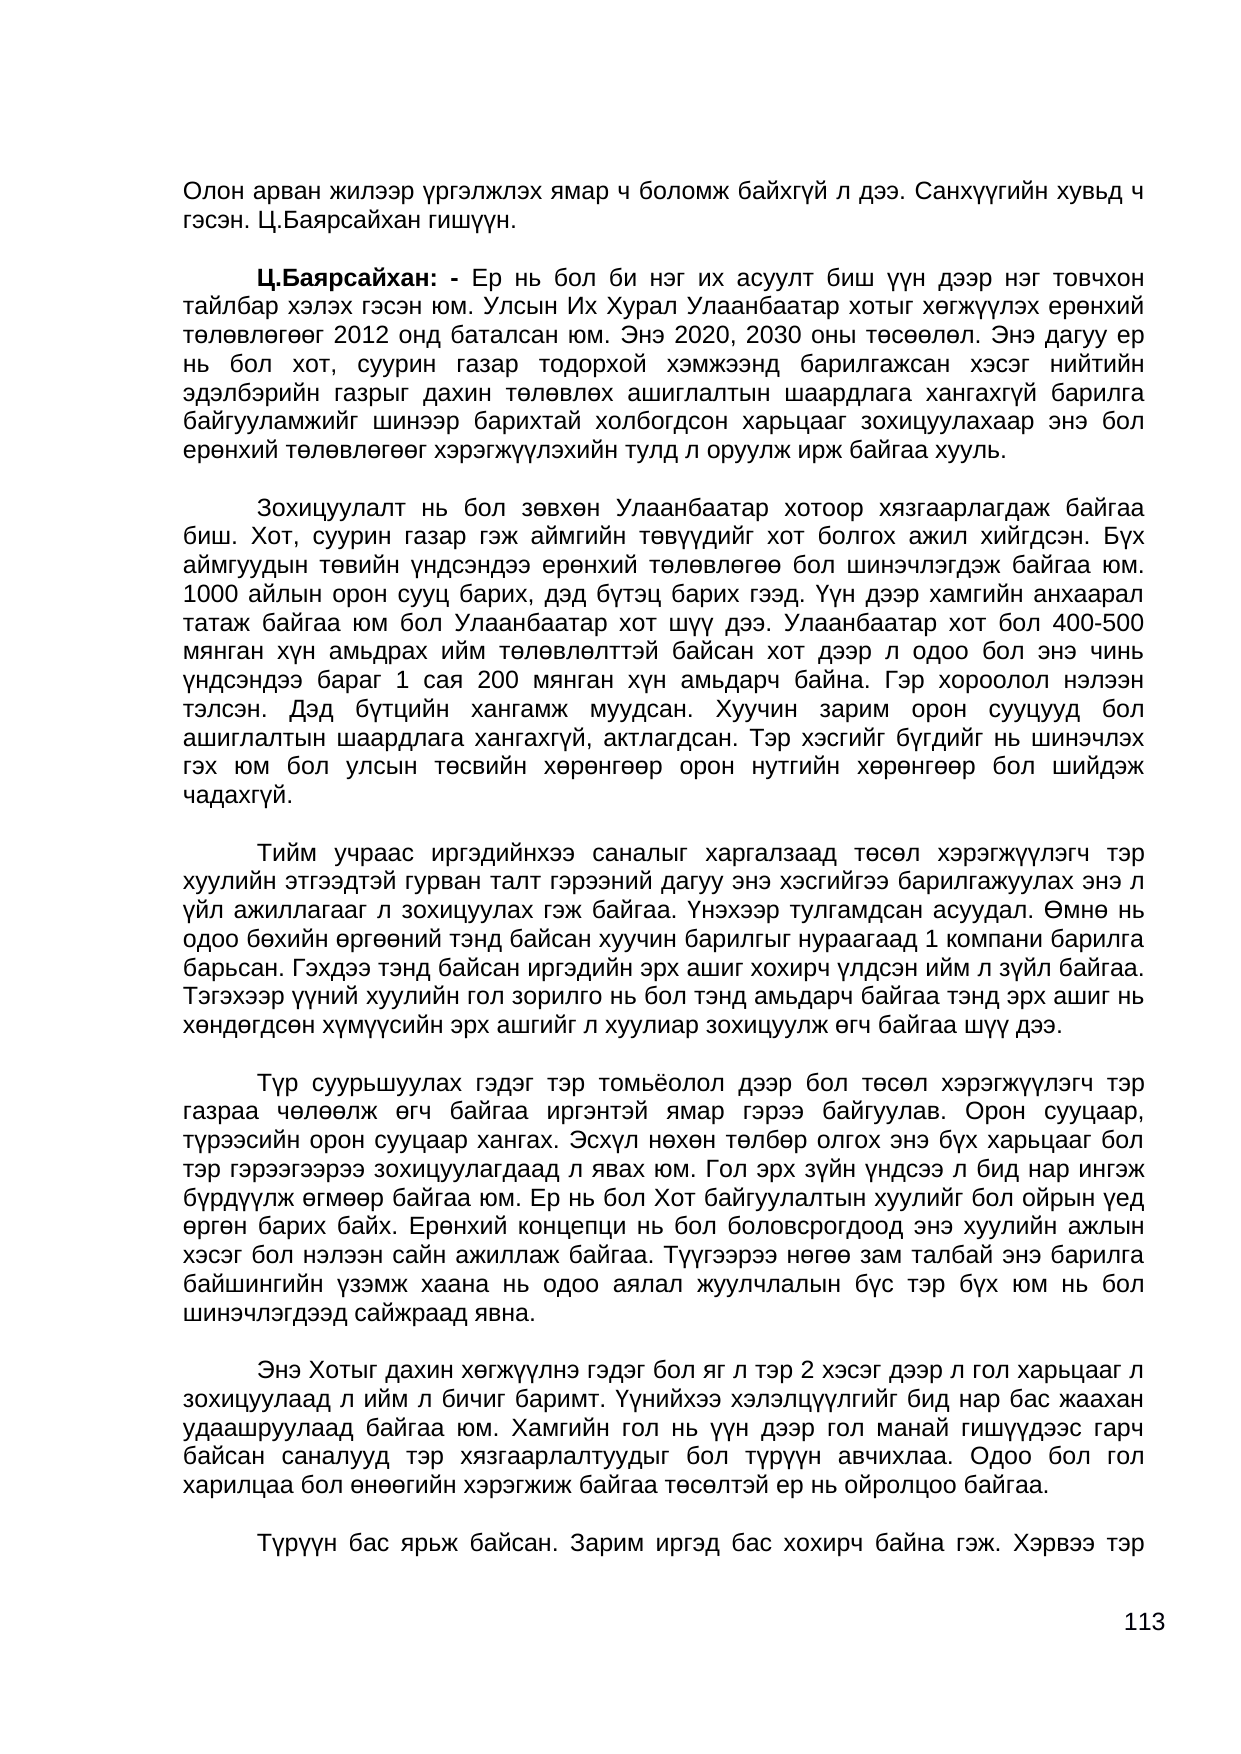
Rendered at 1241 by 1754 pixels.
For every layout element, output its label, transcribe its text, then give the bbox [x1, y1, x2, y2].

text Тийм учраас иргэдийнхээ саналыг харгалзаад төсөл хэрэгжүүлэгч тэр хуулийн этгээдтэй гурван талт гэрээний дагуу энэ хэсгийгээ барилгажуулах энэ л үйл ажиллагааг л зохицуулах гэж байгаа. Үнэхээр тулгамдсан асуудал. Өмнө нь одоо бөхийн өргөөний тэнд байсан хуучин барилгыг нураагаад 1 компани барилга барьсан. Гэхдээ тэнд байсан иргэдийн эрх ашиг хохирч үлдсэн ийм л зүйл байгаа. Тэгэхээр үүний хуулийн гол зорилго нь бол тэнд амьдарч байгаа тэнд эрх ашиг нь хөндөгдсөн хүмүүсийн эрх ашгийг л хуулиар зохицуулж өгч байгаа шүү дээ. [183, 838, 1146, 1039]
text Ц.Баярсайхан: - Ер нь бол би нэг их асуулт биш үүн дээр нэг товчхон тайлбар хэлэх гэсэн юм. Улсын Их Хурал Улаанбаатар хотыг хөгжүүлэх ерөнхий төлөвлөгөөг 2012 онд баталсан юм. Энэ 2020, 2030 оны төсөөлөл. Энэ дагуу ер нь бол хот, суурин газар тодорхой хэмжээнд барилгажсан хэсэг нийтийн эдэлбэрийн газрыг дахин төлөвлөх ашиглалтын шаардлага хангахгүй барилга байгууламжийг шинээр барихтай холбогдсон харьцааг зохицуулахаар энэ бол ерөнхий төлөвлөгөөг хэрэгжүүлэхийн тулд л оруулж ирж байгаа хууль. [183, 263, 1146, 464]
text Энэ Хотыг дахин хөгжүүлнэ гэдэг бол яг л тэр 2 хэсэг дээр л гол харьцааг л зохицуулаад л ийм л бичиг баримт. Үүнийхээ хэлэлцүүлгийг бид нар бас жаахан удаашруулаад байгаа юм. Хамгийн гол нь үүн дээр гол манай гишүүдээс гарч байсан саналууд тэр хязгаарлалтуудыг бол түрүүн авчихлаа. Одоо бол гол харилцаа бол өнөөгийн хэрэгжиж байгаа төсөлтэй ер нь ойролцоо байгаа. [183, 1355, 1146, 1499]
text Зохицуулалт нь бол зөвхөн Улаанбаатар хотоор хязгаарлагдаж байгаа биш. Хот, суурин газар гэж аймгийн төвүүдийг хот болгох ажил хийгдсэн. Бүх аймгуудын төвийн үндсэндээ ерөнхий төлөвлөгөө бол шинэчлэгдэж байгаа юм. 1000 айлын орон сууц барих, дэд бүтэц барих гээд. Үүн дээр хамгийн анхаарал татаж байгаа юм бол Улаанбаатар хот шүү дээ. Улаанбаатар хот бол 400-500 мянган хүн амьдрах ийм төлөвлөлттэй байсан хот дээр л одоо бол энэ чинь үндсэндээ бараг 1 сая 200 мянган хүн амьдарч байна. Гэр хороолол нэлээн тэлсэн. Дэд бүтцийн хангамж муудсан. Хуучин зарим орон сууцууд бол ашиглалтын шаардлага хангахгүй, актлагдсан. Тэр хэсгийг бүгдийг нь шинэчлэх гэх юм бол улсын төсвийн хөрөнгөөр орон нутгийн хөрөнгөөр бол шийдэж чадахгүй. [183, 493, 1146, 809]
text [183, 176, 1146, 234]
text Түр суурьшуулах гэдэг тэр томьёолол дээр бол төсөл хэрэгжүүлэгч тэр газраа чөлөөлж өгч байгаа иргэнтэй ямар гэрээ байгуулав. Орон сууцаар, түрээсийн орон сууцаар хангах. Эсхүл нөхөн төлбөр олгох энэ бүх харьцааг бол тэр гэрээгээрээ зохицуулагдаад л явах юм. Гол эрх зүйн үндсээ л бид нар ингэж бүрдүүлж өгмөөр байгаа юм. Ер нь бол Хот байгуулалтын хуулийг бол ойрын үед өргөн барих байх. Ерөнхий концепци нь бол боловсрогдоод энэ хуулийн ажлын хэсэг бол нэлээн сайн ажиллаж байгаа. Түүгээрээ нөгөө зам талбай энэ барилга байшингийн үзэмж хаана нь одоо аялал жуулчлалын бүс тэр бүх юм нь бол шинэчлэгдээд сайжраад явна. [183, 1068, 1146, 1326]
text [183, 1528, 1146, 1556]
